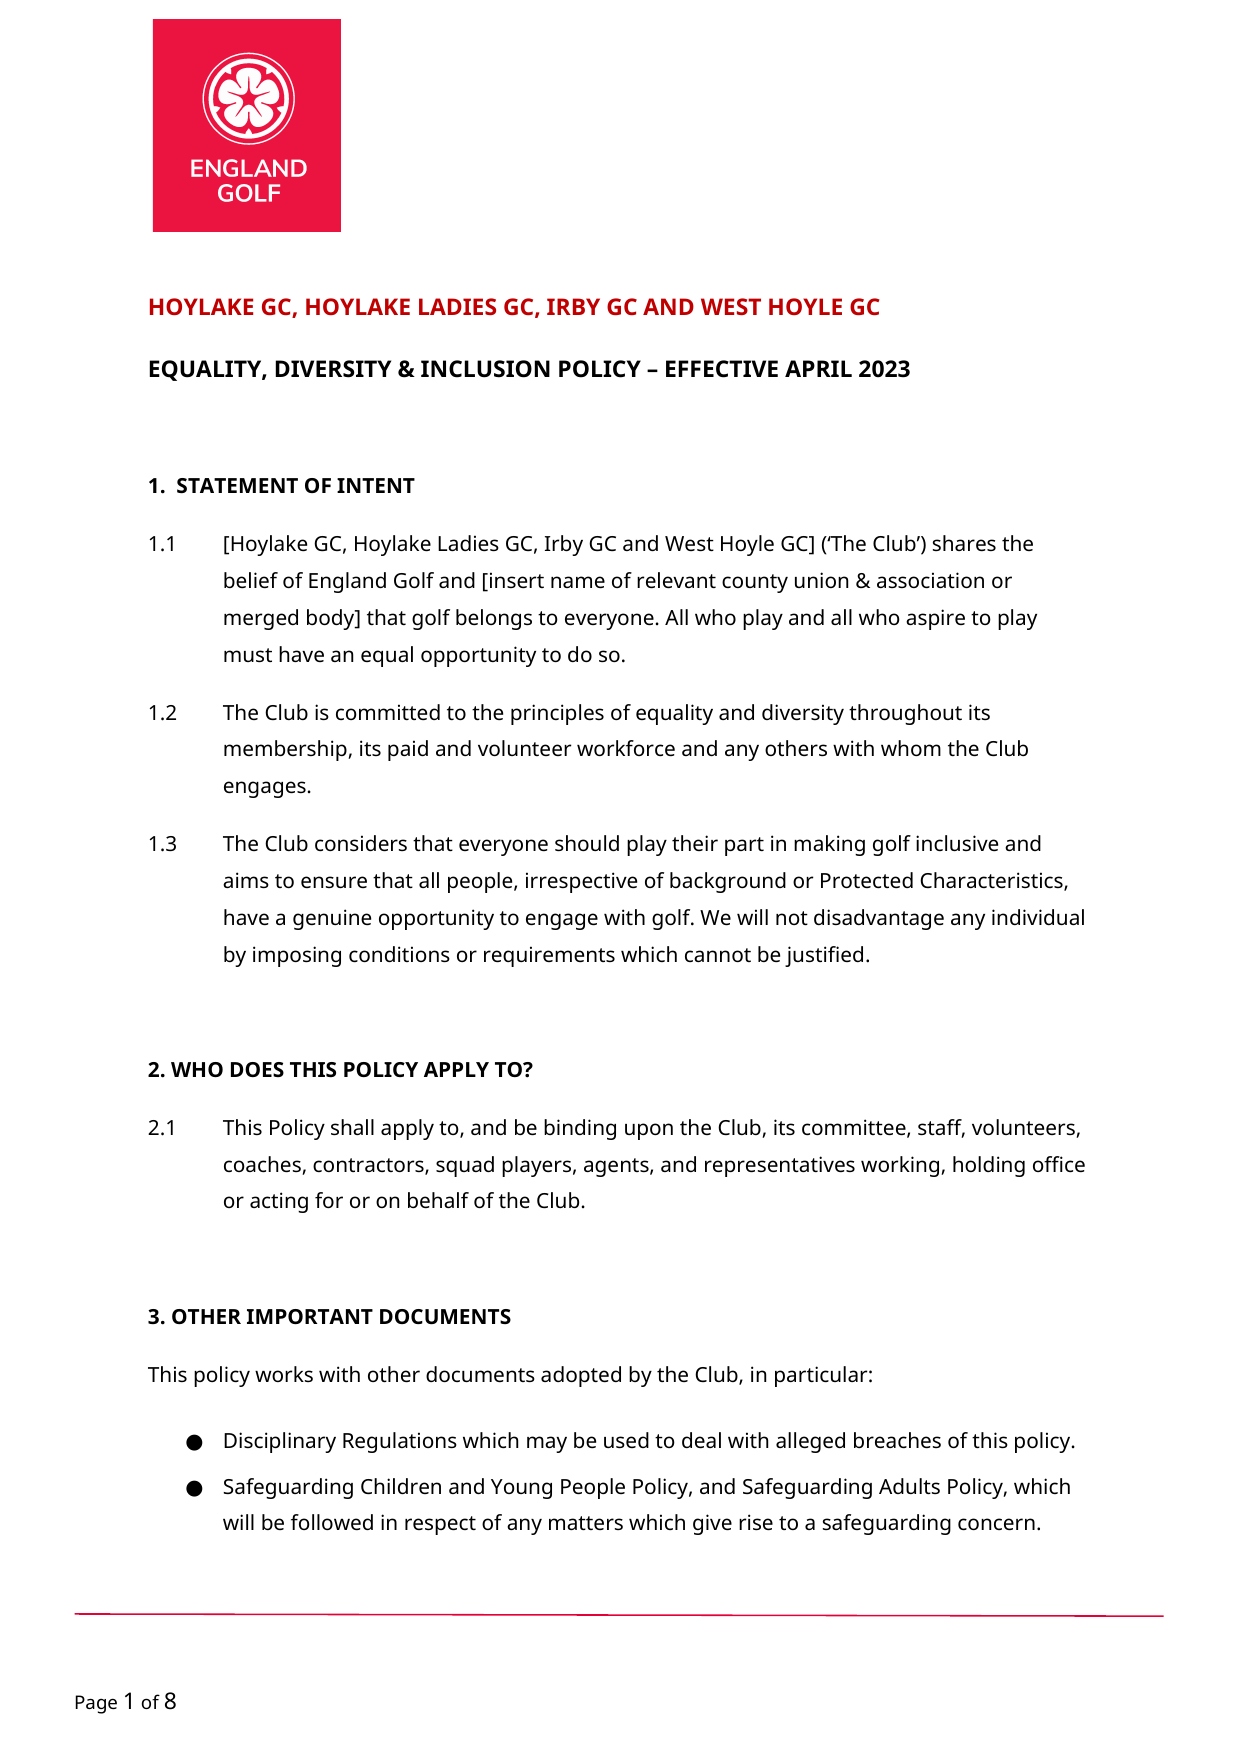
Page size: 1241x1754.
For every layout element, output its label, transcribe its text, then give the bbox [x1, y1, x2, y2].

text 3. OTHER IMPORTANT DOCUMENTS [148, 1302, 1092, 1331]
text HOYLAKE GC, HOYLAKE LADIES GC, IRBY GC AND WEST HOYLE GC [148, 291, 1092, 322]
list Safeguarding Children and Young People Policy, and Safeguarding Adults Policy, which will be followed in respect of any matters which give rise to a safeguarding concern. [185, 1463, 1092, 1537]
text 1.1 [Hoylake GC, Hoylake Ladies GC, Irby GC and West Hoyle GC] (‘The Club’) shares the belief of England Golf and [insert name of relevant county union & association or merged body] that golf belongs to everyone. All who play and all who aspire to play must have an equal opportunity to do so. [148, 529, 1092, 668]
text 1. STATEMENT OF INTENT [148, 472, 1092, 500]
text 2. WHO DOES THIS POLICY APPLY TO? [148, 1055, 1092, 1084]
text EQUALITY, DIVERSITY & INCLUSION POLICY – EFFECTIVE APRIL 2023 [148, 352, 1092, 384]
text 2.1 This Policy shall apply to, and be binding upon the Club, its committee, staff, volunteers, coaches, contractors, squad players, agents, and representatives working, holding office or acting for or on behalf of the Club. [148, 1113, 1092, 1215]
picture [152, 19, 341, 232]
list Disciplinary Regulations which may be used to deal with alleged breaches of this policy. [185, 1417, 1092, 1460]
text This policy works with other documents adopted by the Club, in particular: [148, 1360, 1092, 1388]
text 1.3 The Club considers that everyone should play their part in making golf inclusive and aims to ensure that all people, irrespective of background or Protected Characteristics, have a genuine opportunity to engage with golf. We will not disadvantage any individual by imposing conditions or requirements which cannot be justified. [148, 829, 1092, 968]
text 1.2 The Club is committed to the principles of equality and diversity throughout its membership, its paid and volunteer workforce and any others with whom the Club engages. [148, 698, 1092, 800]
